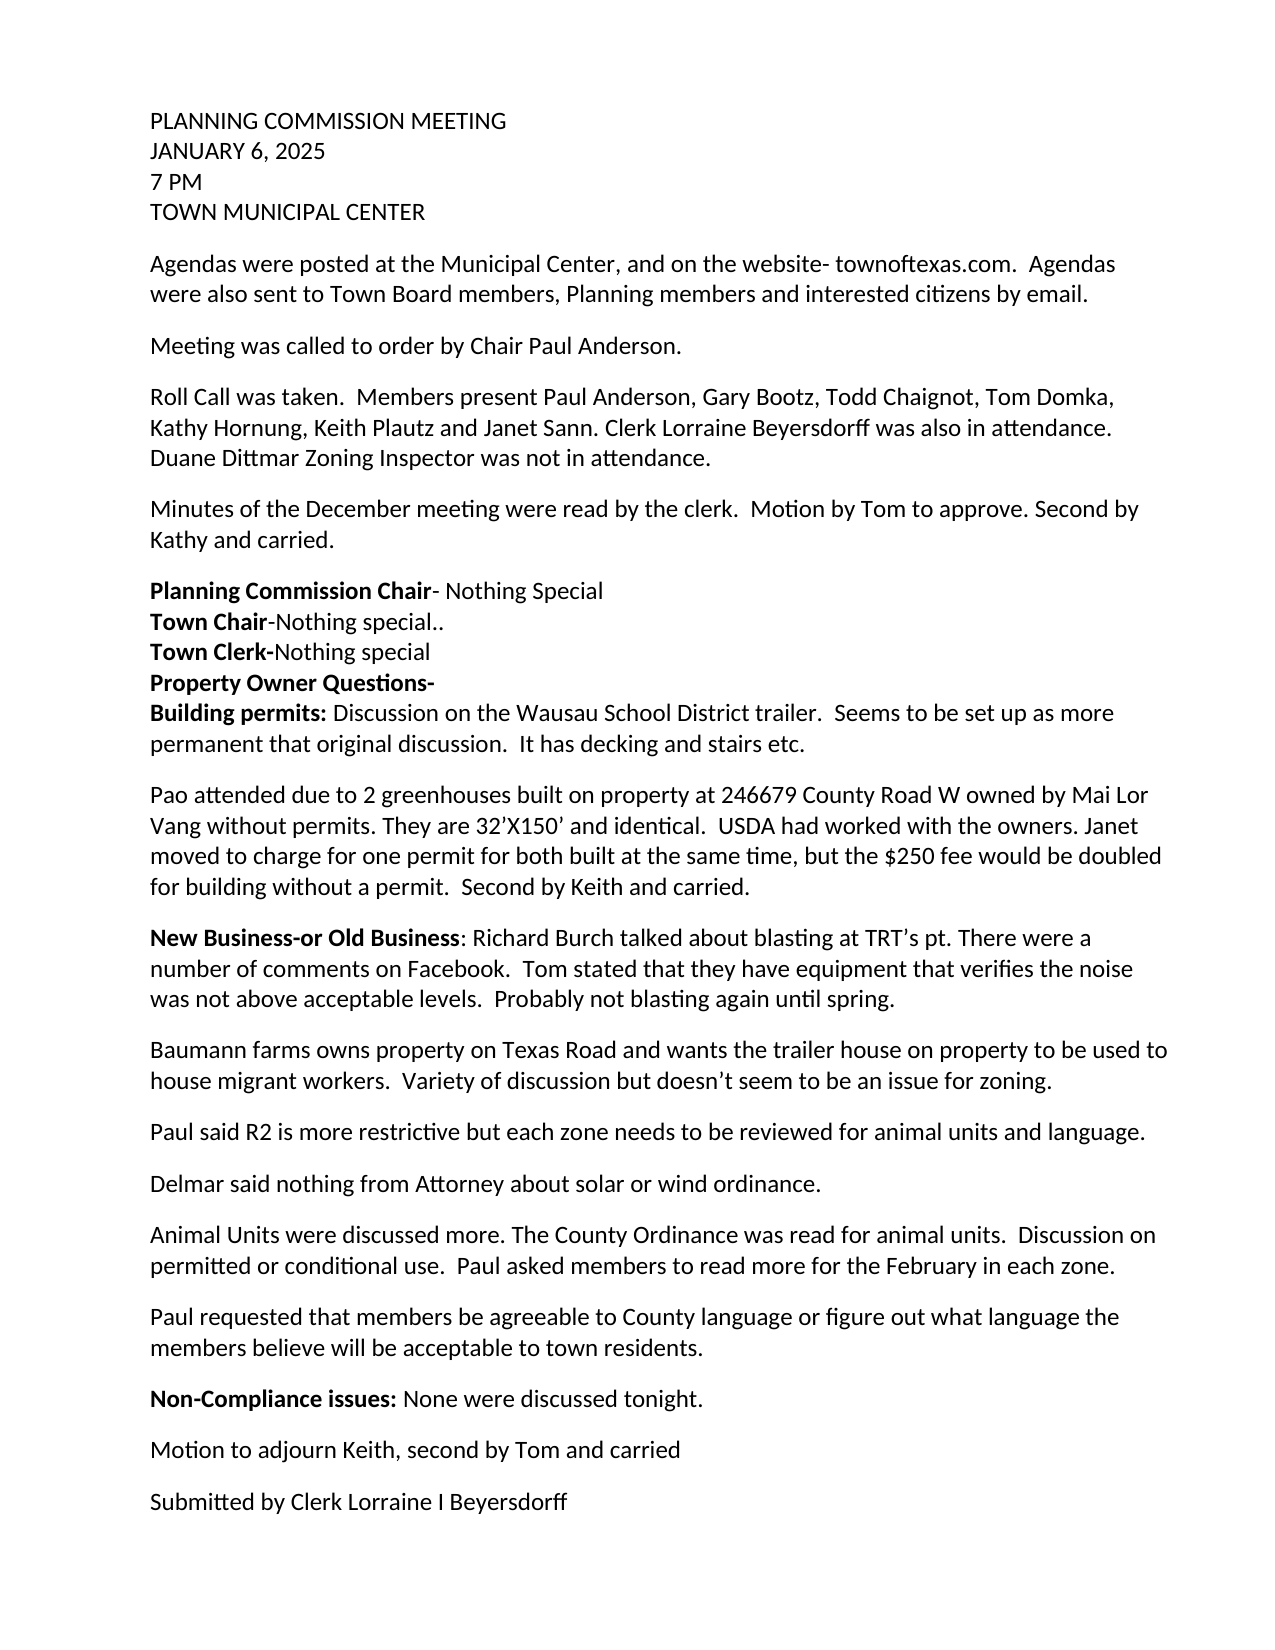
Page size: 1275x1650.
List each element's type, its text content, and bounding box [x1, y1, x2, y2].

text Submitted by Clerk Lorraine I Beyersdorff [150, 1486, 1170, 1516]
text Minutes of the December meeting were read by the clerk. Motion by Tom to approve. Second by Kathy and carried. [150, 493, 1170, 554]
text JANUARY 6, 2025 [150, 136, 1170, 166]
text Animal Units were discussed more. The County Ordinance was read for animal units. Discussion on permitted or conditional use. Paul asked members to read more for the February in each zone. [150, 1219, 1170, 1280]
text Paul requested that members be agreeable to County language or figure out what language the members believe will be acceptable to town residents. [150, 1301, 1170, 1362]
text Paul said R2 is more restrictive but each zone needs to be reviewed for animal units and language. [150, 1117, 1170, 1147]
text Agendas were posted at the Municipal Center, and on the website- townoftexas.com. Agendas were also sent to Town Board members, Planning members and interested citizens by email. [150, 248, 1170, 309]
text Roll Call was taken. Members present Paul Anderson, Gary Bootz, Todd Chaignot, Tom Domka, Kathy Hornung, Keith Plautz and Janet Sann. Clerk Lorraine Beyersdorff was also in attendance. Duane Dittmar Zoning Inspector was not in attendance. [150, 381, 1170, 473]
text Pao attended due to 2 greenhouses built on property at 246679 County Road W owned by Mai Lor Vang without permits. They are 32’X150’ and identical. USDA had worked with the owners. Janet moved to charge for one permit for both built at the same time, but the $250 fee would be doubled for building without a permit. Second by Keith and carried. [150, 779, 1170, 901]
text Property Owner Questions- [150, 667, 1170, 697]
text TOWN MUNICIPAL CENTER [150, 197, 1170, 227]
text Delmar said nothing from Attorney about solar or wind ordinance. [150, 1168, 1170, 1198]
text PLANNING COMMISSION MEETING [150, 105, 1170, 136]
text Motion to adjourn Keith, second by Tom and carried [150, 1434, 1170, 1465]
text 7 PM [150, 166, 1170, 197]
text Planning Commission Chair- Nothing Special [150, 575, 1170, 606]
text Building permits: Discussion on the Wausau School District trailer. Seems to be set up as more permanent that original discussion. It has decking and stairs etc. [150, 697, 1170, 758]
text Baumann farms owns property on Texas Road and wants the trailer house on property to be used to house migrant workers. Variety of discussion but doesn’t seem to be an issue for zoning. [150, 1035, 1170, 1096]
text New Business-or Old Business: Richard Burch talked about blasting at TRT’s pt. There were a number of comments on Facebook. Tom stated that they have equipment that verifies the noise was not above acceptable levels. Probably not blasting again until spring. [150, 922, 1170, 1014]
text Meeting was called to order by Chair Paul Anderson. [150, 330, 1170, 360]
text Town Clerk-Nothing special [150, 636, 1170, 667]
text Non-Compliance issues: None were discussed tonight. [150, 1383, 1170, 1413]
text Town Chair-Nothing special.. [150, 606, 1170, 636]
